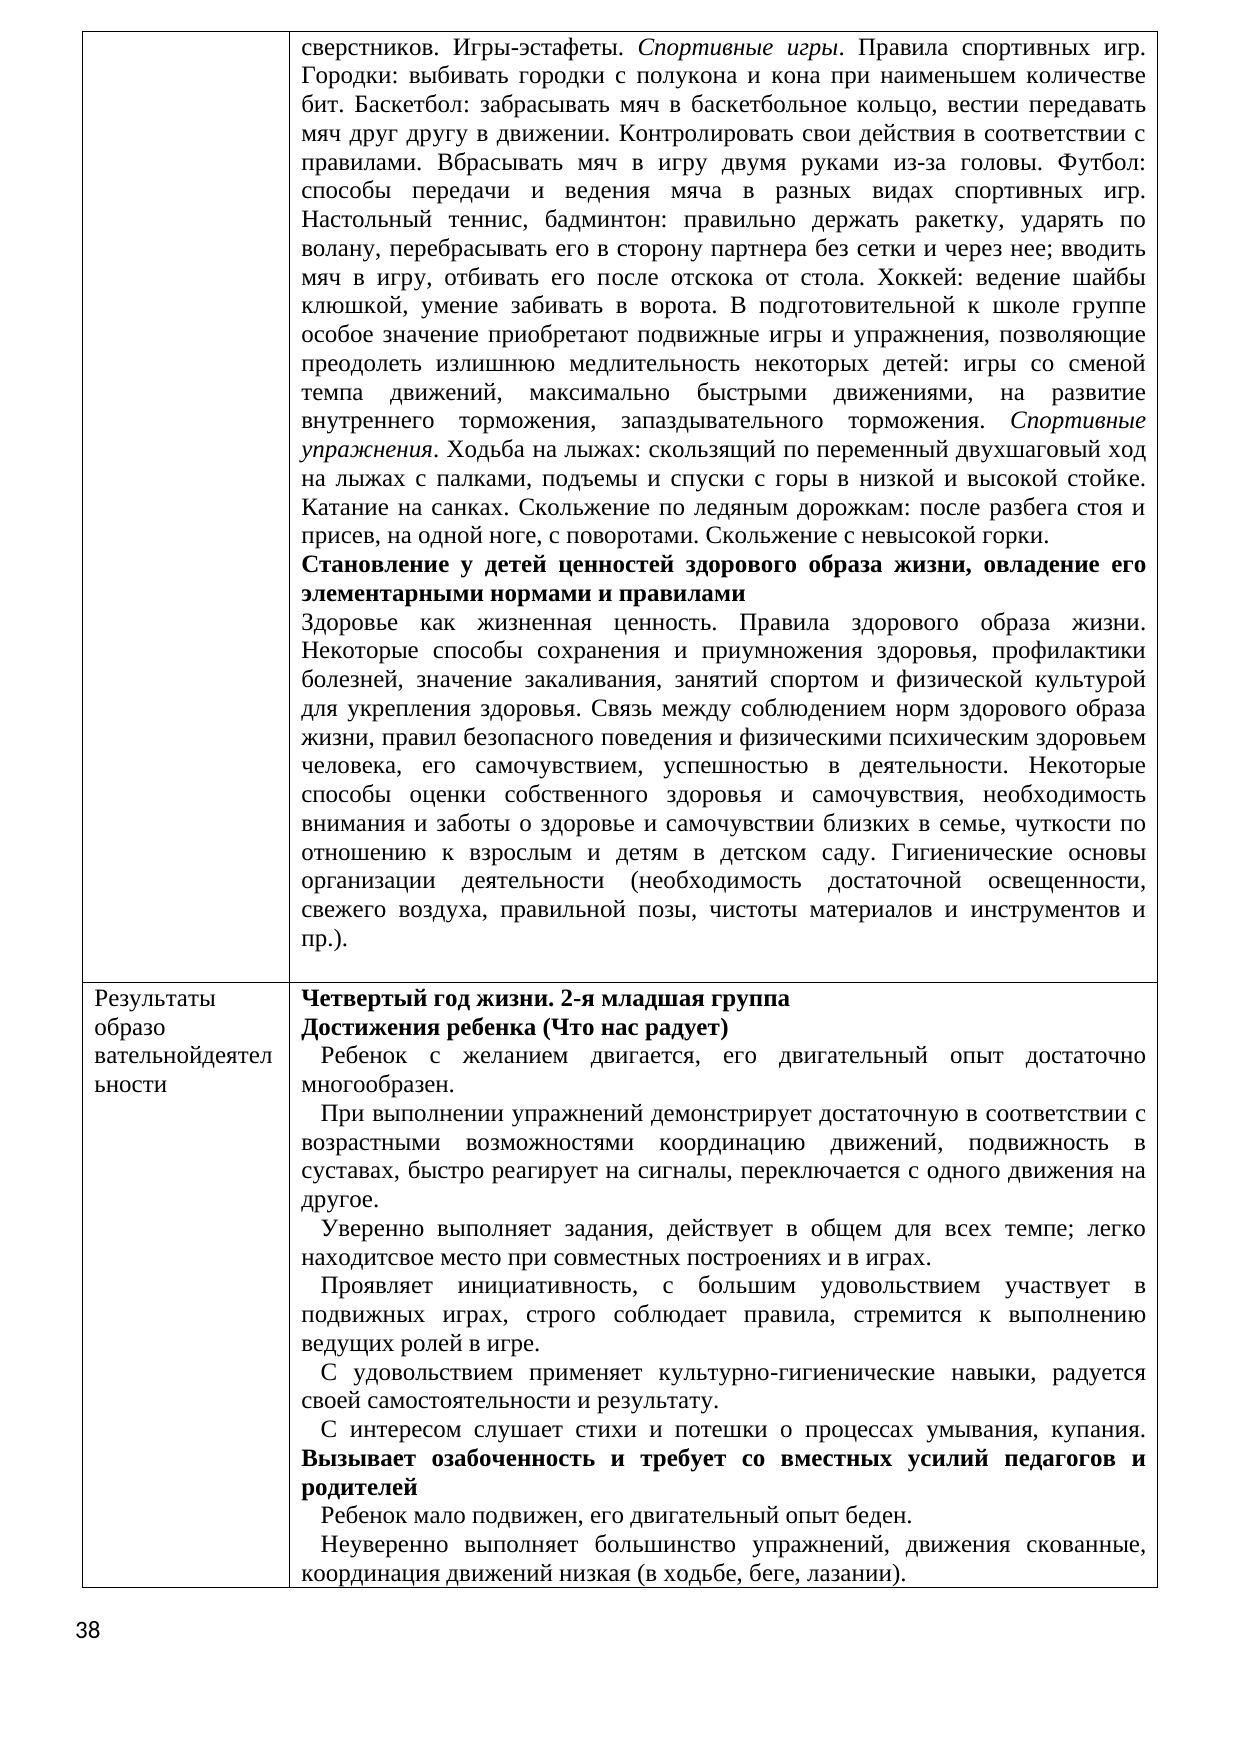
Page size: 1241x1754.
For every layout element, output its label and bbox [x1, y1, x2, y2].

table_cell [83, 32, 289, 982]
table_cell [83, 983, 289, 1587]
table_cell [290, 983, 1157, 1587]
table_cell [290, 32, 1157, 982]
